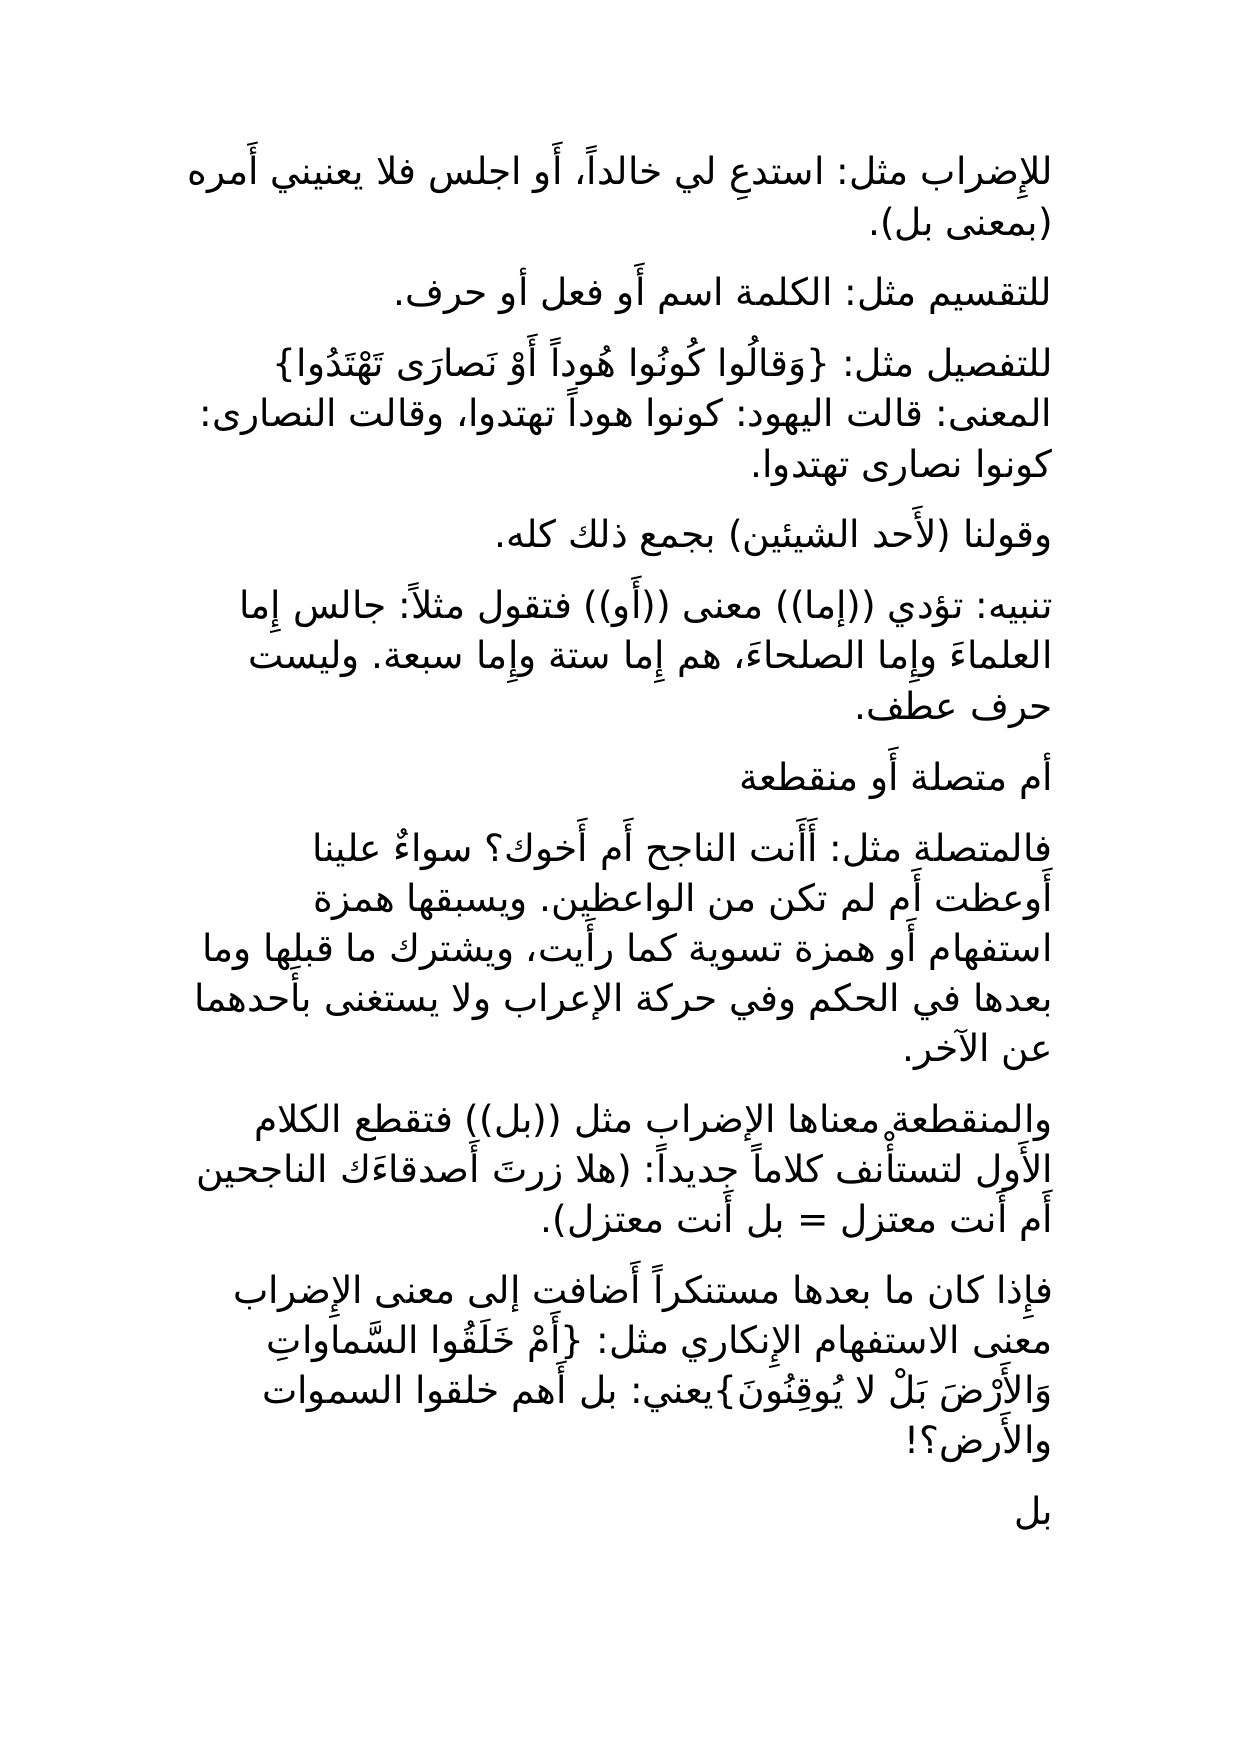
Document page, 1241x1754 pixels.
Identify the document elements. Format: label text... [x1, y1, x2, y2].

text وقولنا (لأَحد الشيئين) بجمع ذلك كله. [187, 513, 1053, 557]
text للإِضراب مثل: استدعِ لي خالداً، أَو اجلس فلا يعنيني أَمره (بمعنى بل). [187, 150, 1053, 244]
text بل [187, 1490, 1053, 1533]
text أم متصلة أَو منقطعة [187, 755, 1053, 799]
text تنبيه: تؤدي ((إما)) معنى ((أَو)) فتقول مثلاً: جالس إِما العلماءَ وإِما الصلحاءَ، هم إِما ستة وإِما سبعة. وليست حرف عطف. [187, 584, 1053, 728]
text للتفصيل مثل: {وَقالُوا كُونُوا هُوداً أَوْ نَصارَى تَهْتَدُوا} المعنى: قالت اليهود: كونوا هوداً تهتدوا، وقالت النصارى: كونوا نصارى تهتدوا. [187, 342, 1053, 486]
text فالمتصلة مثل: أَأَنت الناجح أَم أَخوك؟ سواءٌ علينا أَوعظت أَم لم تكن من الواعظين. ويسبقها همزة استفهام أَو همزة تسوية كما رأَيت، ويشترك ما قبلها وما بعدها في الحكم وفي حركة الإعراب ولا يستغنى بأَحدهما عن الآخر. [187, 826, 1053, 1070]
text والمنقطعة معناها الإضراب مثل ((بل)) فتقطع الكلام الأَول لتستأْنف كلاماً جديداً: (هلا زرتَ أَصدقاءَك الناجحين أَم أَنت معتزل = بل أَنت معتزل). [187, 1097, 1053, 1241]
text للتقسيم مثل: الكلمة اسم أَو فعل أو حرف. [187, 271, 1053, 315]
text فإِذا كان ما بعدها مستنكراً أَضافت إلى معنى الإِضراب معنى الاستفهام الإِنكاري مثل: {أَمْ خَلَقُوا السَّماواتِ وَالأَرْضَ بَلْ لا يُوقِنُونَ}يعني: بل أَهم خلقوا السموات والأَرض؟! [187, 1269, 1053, 1463]
